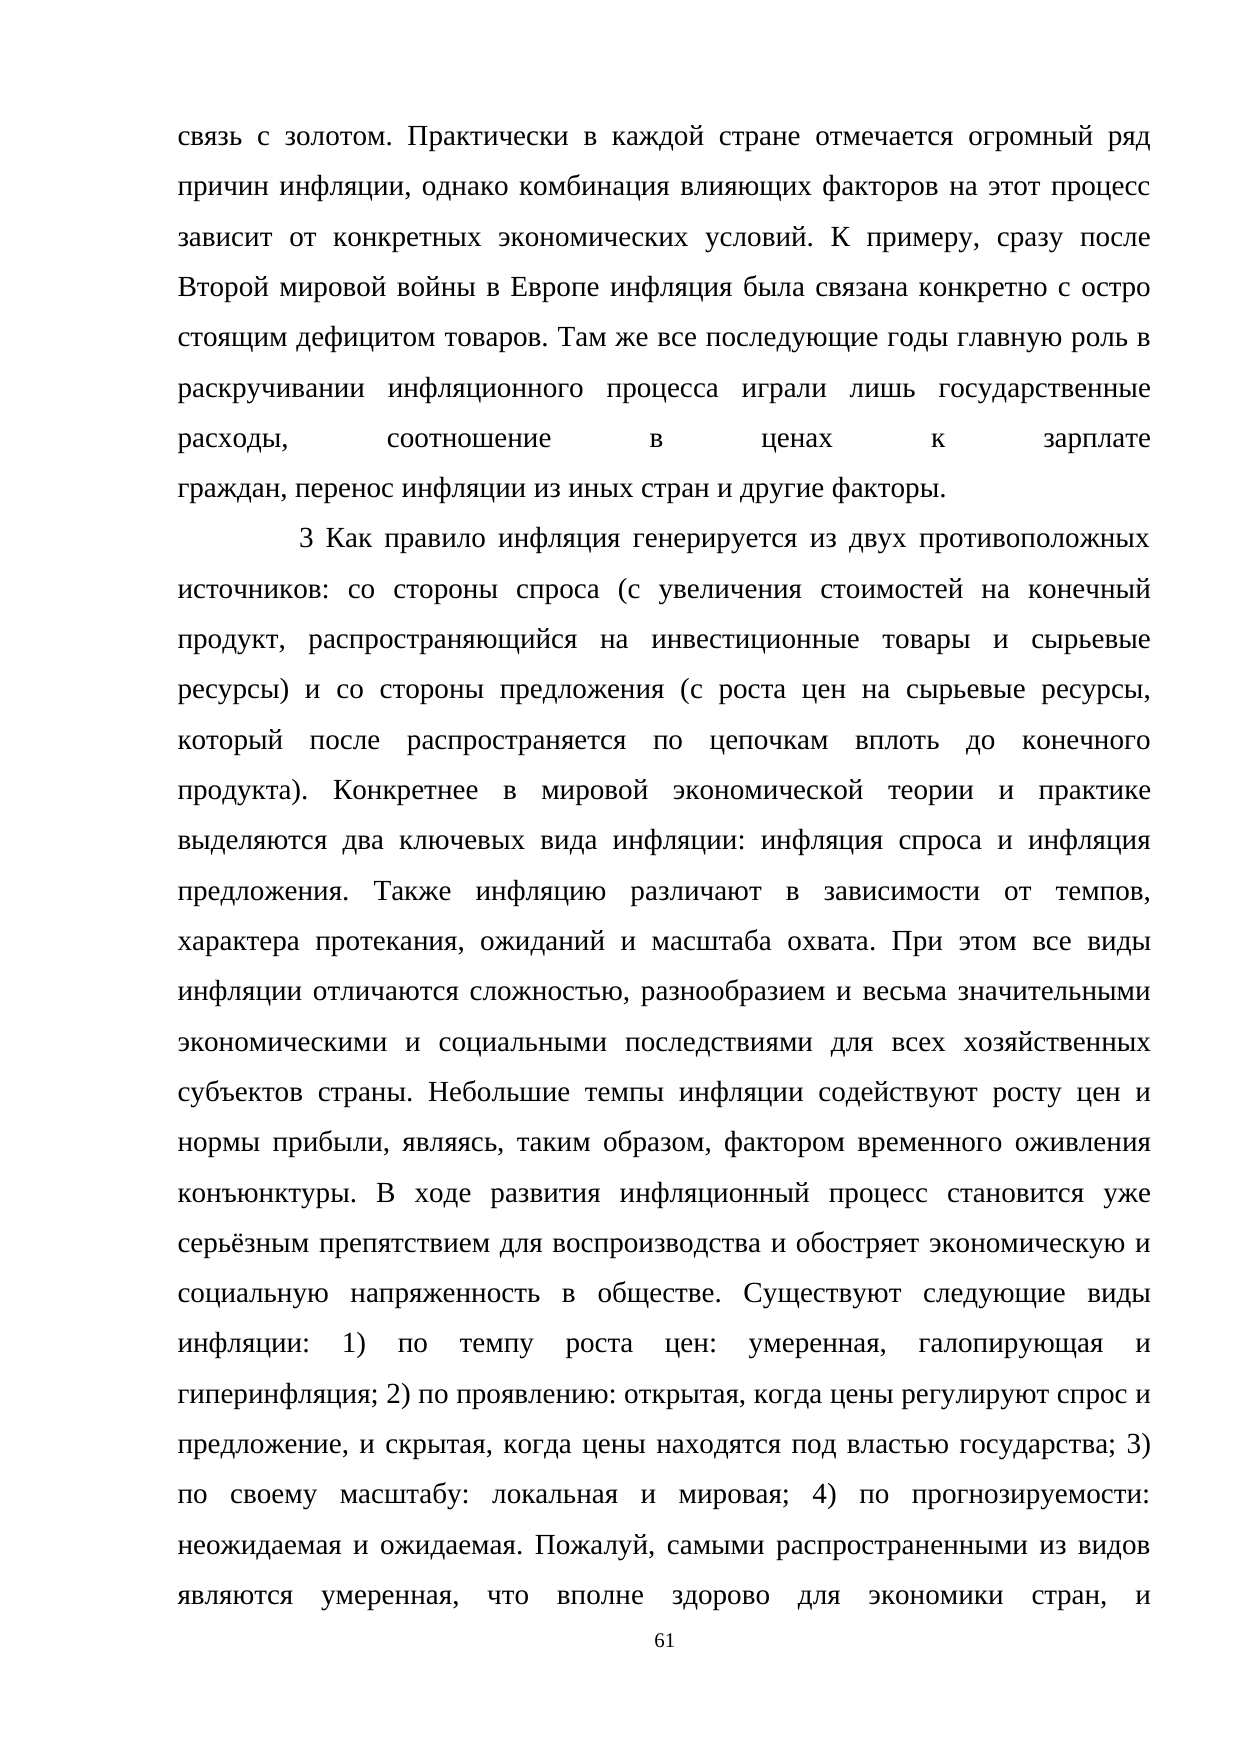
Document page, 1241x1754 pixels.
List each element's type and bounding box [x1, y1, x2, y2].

text [177, 118, 1152, 1611]
